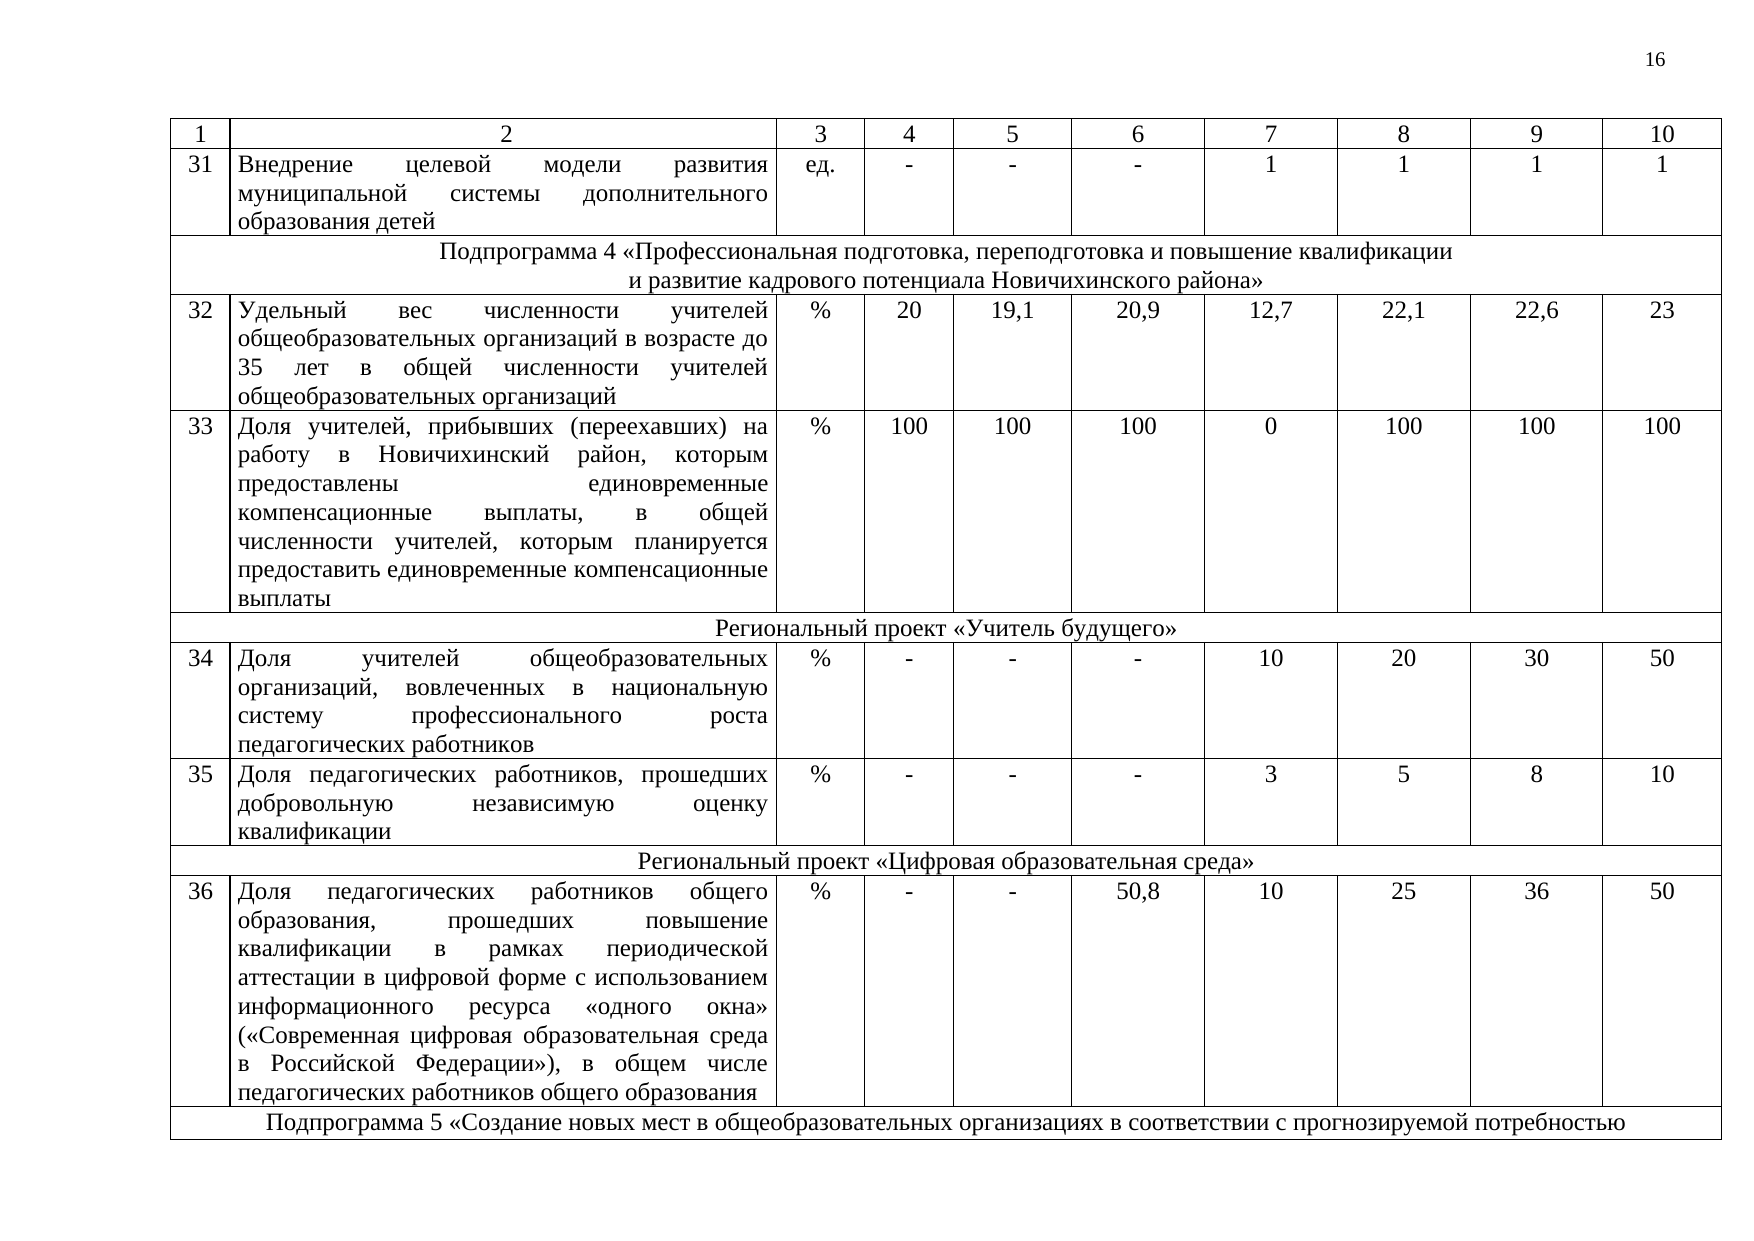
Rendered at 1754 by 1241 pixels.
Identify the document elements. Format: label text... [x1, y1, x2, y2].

table_header 1 [171, 119, 229, 148]
table_cell 32 [171, 295, 229, 410]
table_cell 0 [1205, 411, 1337, 612]
table_cell % [777, 876, 864, 1106]
table_cell 10 [1603, 759, 1721, 845]
table_cell 12,7 [1205, 295, 1337, 410]
table_cell 36 [1471, 876, 1602, 1106]
table_cell ед. [777, 149, 864, 235]
table_cell 3 [1205, 759, 1337, 845]
table_header 4 [865, 119, 953, 148]
table_cell 36 [171, 876, 229, 1106]
table_cell 10 [1205, 643, 1337, 758]
table_cell 33 [171, 411, 229, 612]
table_header 5 [954, 119, 1071, 148]
table_cell 1 [1603, 149, 1721, 235]
table_cell 25 [1338, 876, 1470, 1106]
table_header 2 [231, 119, 776, 148]
table_cell 50 [1603, 643, 1721, 758]
table_cell Доля учителей, прибывших (переехавших) на работу в Новичихинский район, которым предоставлены единовременные компенсационные выплаты, в общей численности учителей, которым планируется предоставить единовременные компенсационные выплаты [231, 411, 776, 612]
table_cell 100 [1471, 411, 1602, 612]
table_cell 31 [171, 149, 229, 235]
table_cell 35 [171, 759, 229, 845]
table_cell % [777, 295, 864, 410]
table_header 7 [1205, 119, 1337, 148]
table_cell % [777, 411, 864, 612]
table_cell 100 [954, 411, 1071, 612]
table_cell - [954, 759, 1071, 845]
table_cell 1 [1471, 149, 1602, 235]
table_cell - [865, 149, 953, 235]
table_cell 34 [171, 643, 229, 758]
table_header 3 [777, 119, 864, 148]
table_cell % [777, 643, 864, 758]
table_cell Доля учителей общеобразовательных организаций, вовлеченных в национальную систему профессионального роста педагогических работников [231, 643, 776, 758]
table_cell Доля педагогических работников общего образования, прошедших повышение квалификации в рамках периодической аттестации в цифровой форме с использованием информационного ресурса «одного окна» («Современная цифровая образовательная среда в Российской Федерации»), в общем числе педагогических работников общего образования [231, 876, 776, 1106]
table_cell - [954, 643, 1071, 758]
table_cell 20,9 [1072, 295, 1204, 410]
table_cell Удельный вес численности учителей общеобразовательных организаций в возрасте до 35 лет в общей численности учителей общеобразовательных организаций [231, 295, 776, 410]
table_cell 100 [1338, 411, 1470, 612]
table_cell 100 [865, 411, 953, 612]
table_cell - [1072, 149, 1204, 235]
table_cell - [865, 759, 953, 845]
table_cell - [865, 876, 953, 1106]
table_cell 50 [1603, 876, 1721, 1106]
table_cell - [1072, 759, 1204, 845]
table_cell - [954, 876, 1071, 1106]
table_cell 19,1 [954, 295, 1071, 410]
table_cell - [865, 643, 953, 758]
table_cell % [777, 759, 864, 845]
table_header 8 [1338, 119, 1470, 148]
table_cell 20 [865, 295, 953, 410]
table_cell 22,6 [1471, 295, 1602, 410]
table_cell 23 [1603, 295, 1721, 410]
table_cell Подпрограмма 4 «Профессиональная подготовка, переподготовка и повышение квалификации и развитие кадрового потенциала Новичихинского района» [171, 236, 1721, 294]
table_cell 1 [1205, 149, 1337, 235]
table_header 9 [1471, 119, 1602, 148]
table_cell 10 [1205, 876, 1337, 1106]
table_header 10 [1603, 119, 1721, 148]
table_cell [171, 1107, 1721, 1139]
table_cell Внедрение целевой модели развития муниципальной системы дополнительного образования детей [231, 149, 776, 235]
table_cell Региональный проект «Цифровая образовательная среда» [171, 846, 1721, 875]
table_cell Региональный проект «Учитель будущего» [171, 613, 1721, 642]
table_cell 50,8 [1072, 876, 1204, 1106]
table_cell 5 [1338, 759, 1470, 845]
table_cell 100 [1603, 411, 1721, 612]
table_cell 30 [1471, 643, 1602, 758]
table_cell - [954, 149, 1071, 235]
table_cell 20 [1338, 643, 1470, 758]
table_cell 100 [1072, 411, 1204, 612]
table_header 6 [1072, 119, 1204, 148]
table_cell - [1072, 643, 1204, 758]
table_cell 1 [1338, 149, 1470, 235]
table_cell 22,1 [1338, 295, 1470, 410]
table_cell 8 [1471, 759, 1602, 845]
table_cell Доля педагогических работников, прошедших добровольную независимую оценку квалификации [231, 759, 776, 845]
